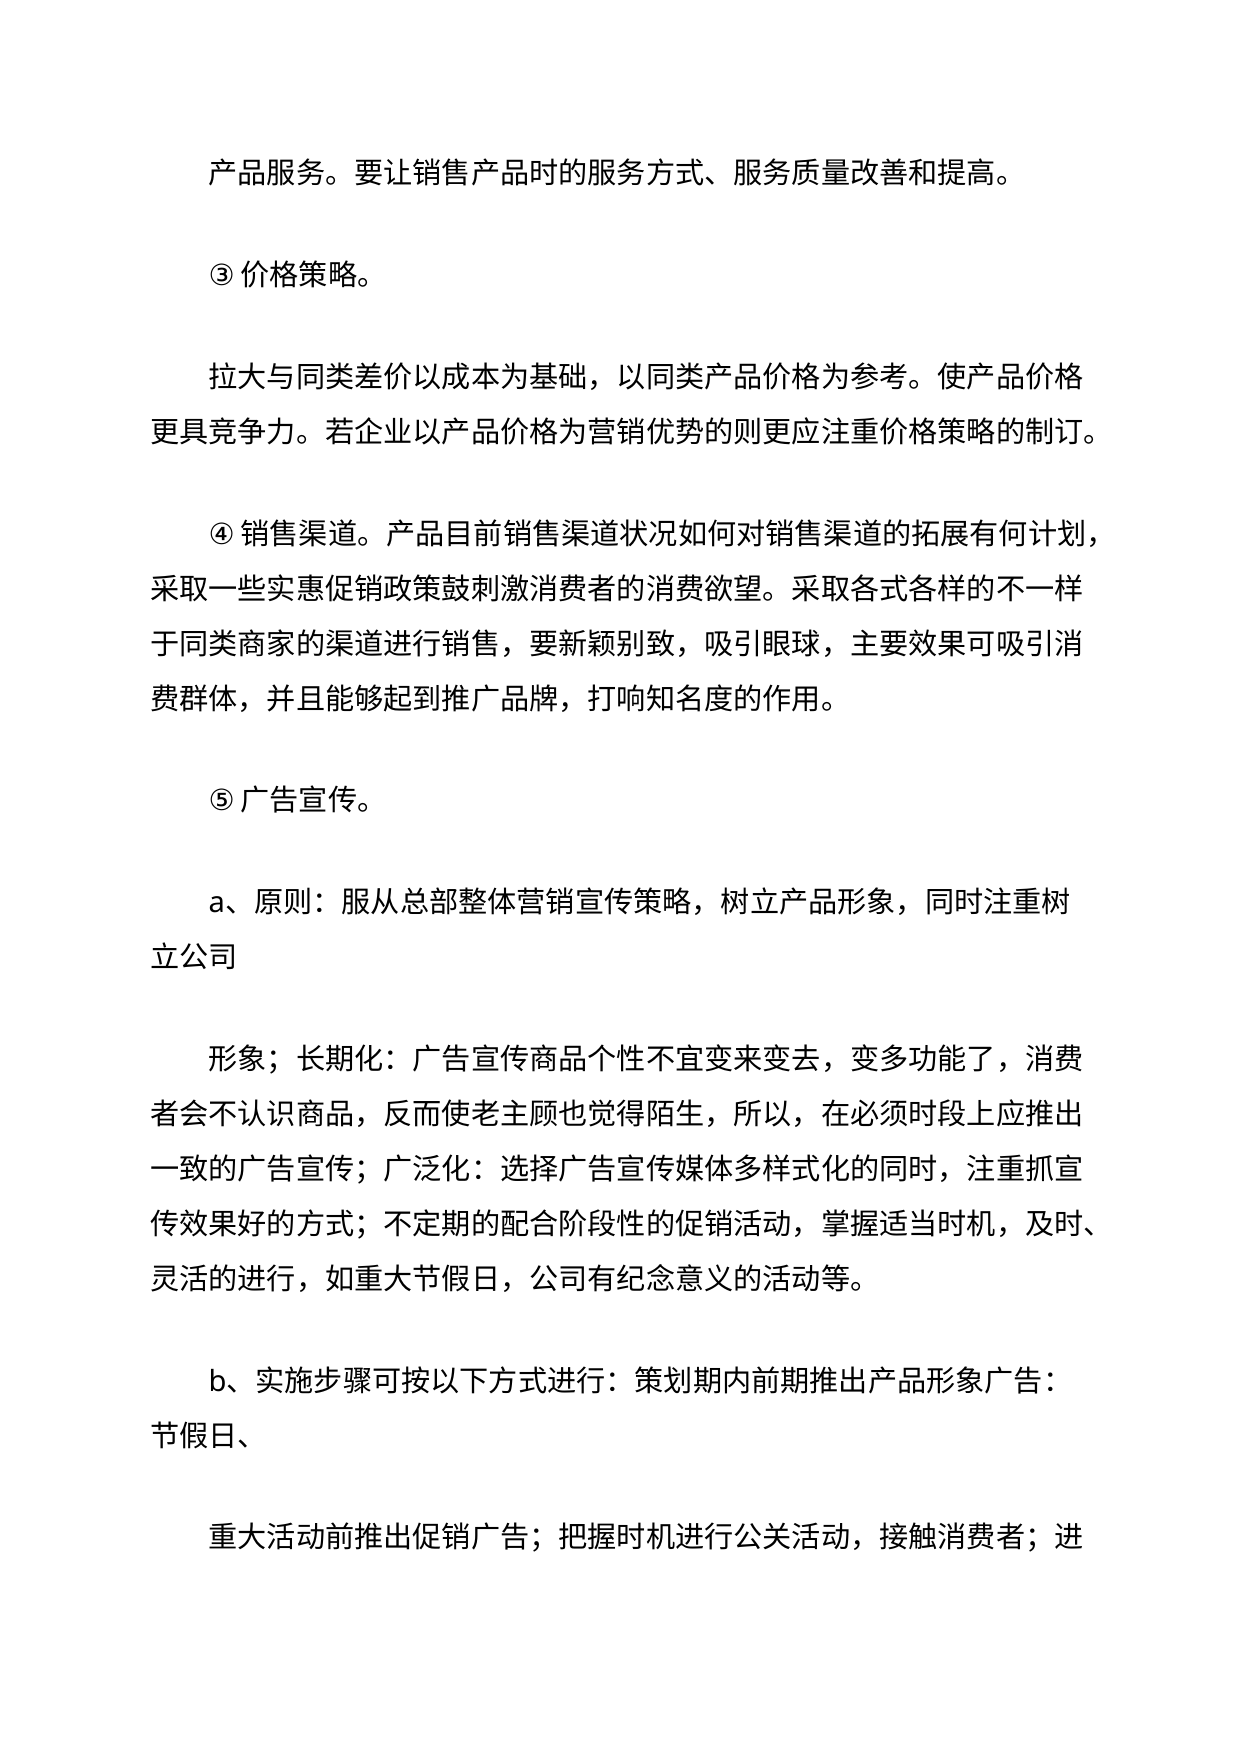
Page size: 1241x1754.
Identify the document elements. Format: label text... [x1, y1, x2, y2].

text 形象；长期化：广告宣传商品个性不宜变来变去，变多功能了，消费者会不认识商品，反而使老主顾也觉得陌生，所以，在必须时段上应推出一致的广告宣传；广泛化：选择广告宣传媒体多样式化的同时，注重抓宣传效果好的方式；不定期的配合阶段性的促销活动，掌握适当时机，及时、灵活的进行，如重大节假日，公司有纪念意义的活动等。 [150, 1036, 1090, 1298]
text ⑤广告宣传。 [150, 777, 1090, 819]
text ③价格策略。 [150, 252, 1090, 294]
text 拉大与同类差价以成本为基础，以同类产品价格为参考。使产品价格更具竞争力。若企业以产品价格为营销优势的则更应注重价格策略的制订。 [150, 354, 1090, 451]
text ④销售渠道。产品目前销售渠道状况如何对销售渠道的拓展有何计划，采取一些实惠促销政策鼓刺激消费者的消费欲望。采取各式各样的不一样于同类商家的渠道进行销售，要新颖别致，吸引眼球，主要效果可吸引消费群体，并且能够起到推广品牌，打响知名度的作用。 [150, 510, 1090, 717]
text b、实施步骤可按以下方式进行：策划期内前期推出产品形象广告：节假日、 [150, 1357, 1090, 1454]
text a、原则：服从总部整体营销宣传策略，树立产品形象，同时注重树立公司 [150, 879, 1090, 976]
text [150, 1514, 1090, 1556]
text 产品服务。要让销售产品时的服务方式、服务质量改善和提高。 [150, 150, 1090, 192]
